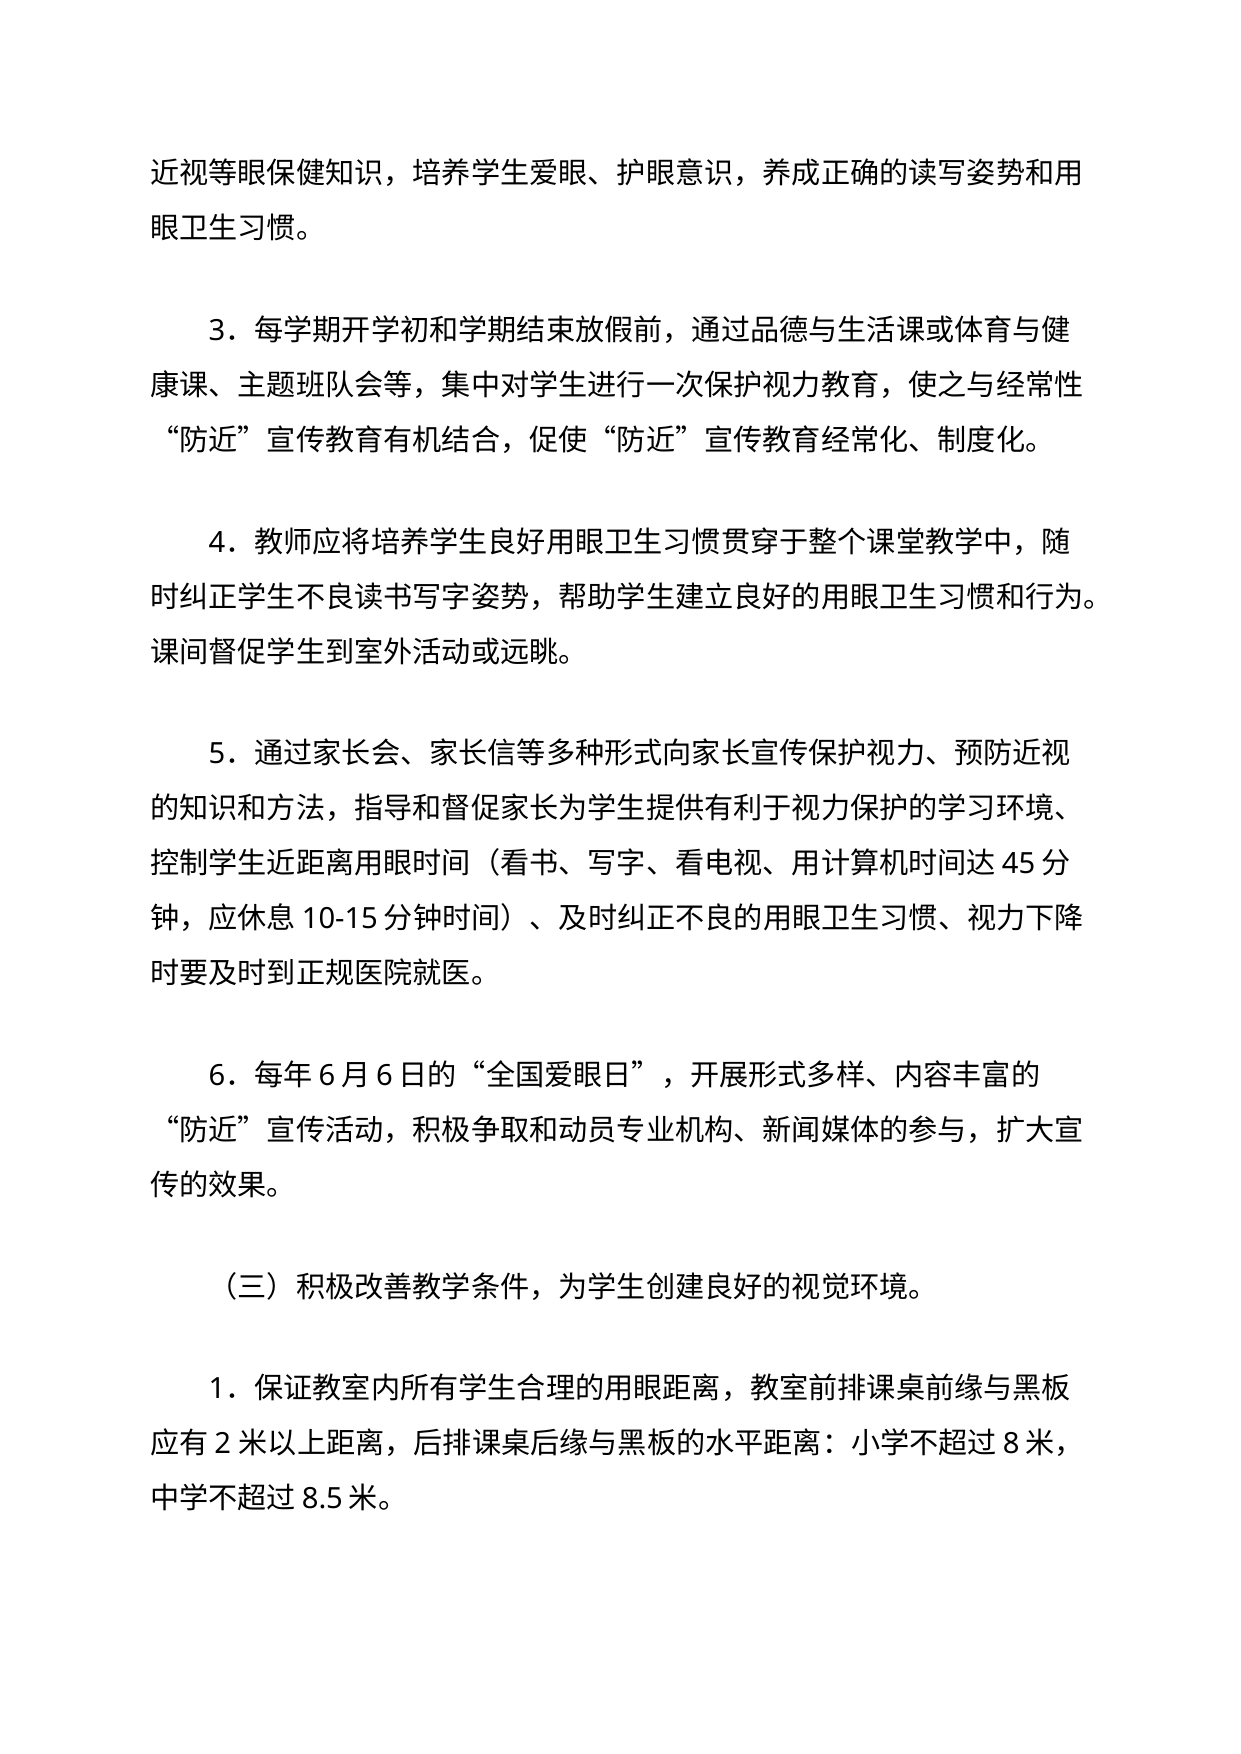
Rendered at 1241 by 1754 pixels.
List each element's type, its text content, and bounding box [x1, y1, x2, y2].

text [150, 150, 1090, 247]
text 3．每学期开学初和学期结束放假前，通过品德与生活课或体育与健康课、主题班队会等，集中对学生进行一次保护视力教育，使之与经常性“防近”宣传教育有机结合，促使“防近”宣传教育经常化、制度化。 [150, 307, 1090, 459]
text 1．保证教室内所有学生合理的用眼距离，教室前排课桌前缘与黑板应有2 米以上距离，后排课桌后缘与黑板的水平距离：小学不超过8米，中学不超过8.5米。 [150, 1365, 1090, 1517]
text （三）积极改善教学条件，为学生创建良好的视觉环境。 [150, 1263, 1090, 1306]
text 6．每年6月6日的“全国爱眼日”，开展形式多样、内容丰富的“防近”宣传活动，积极争取和动员专业机构、新闻媒体的参与，扩大宣传的效果。 [150, 1052, 1090, 1204]
text 5．通过家长会、家长信等多种形式向家长宣传保护视力、预防近视的知识和方法，指导和督促家长为学生提供有利于视力保护的学习环境、控制学生近距离用眼时间（看书、写字、看电视、用计算机时间达45分钟，应休息10-15分钟时间）、及时纠正不良的用眼卫生习惯、视力下降时要及时到正规医院就医。 [150, 730, 1090, 992]
text 4．教师应将培养学生良好用眼卫生习惯贯穿于整个课堂教学中，随时纠正学生不良读书写字姿势，帮助学生建立良好的用眼卫生习惯和行为。课间督促学生到室外活动或远眺。 [150, 518, 1090, 671]
